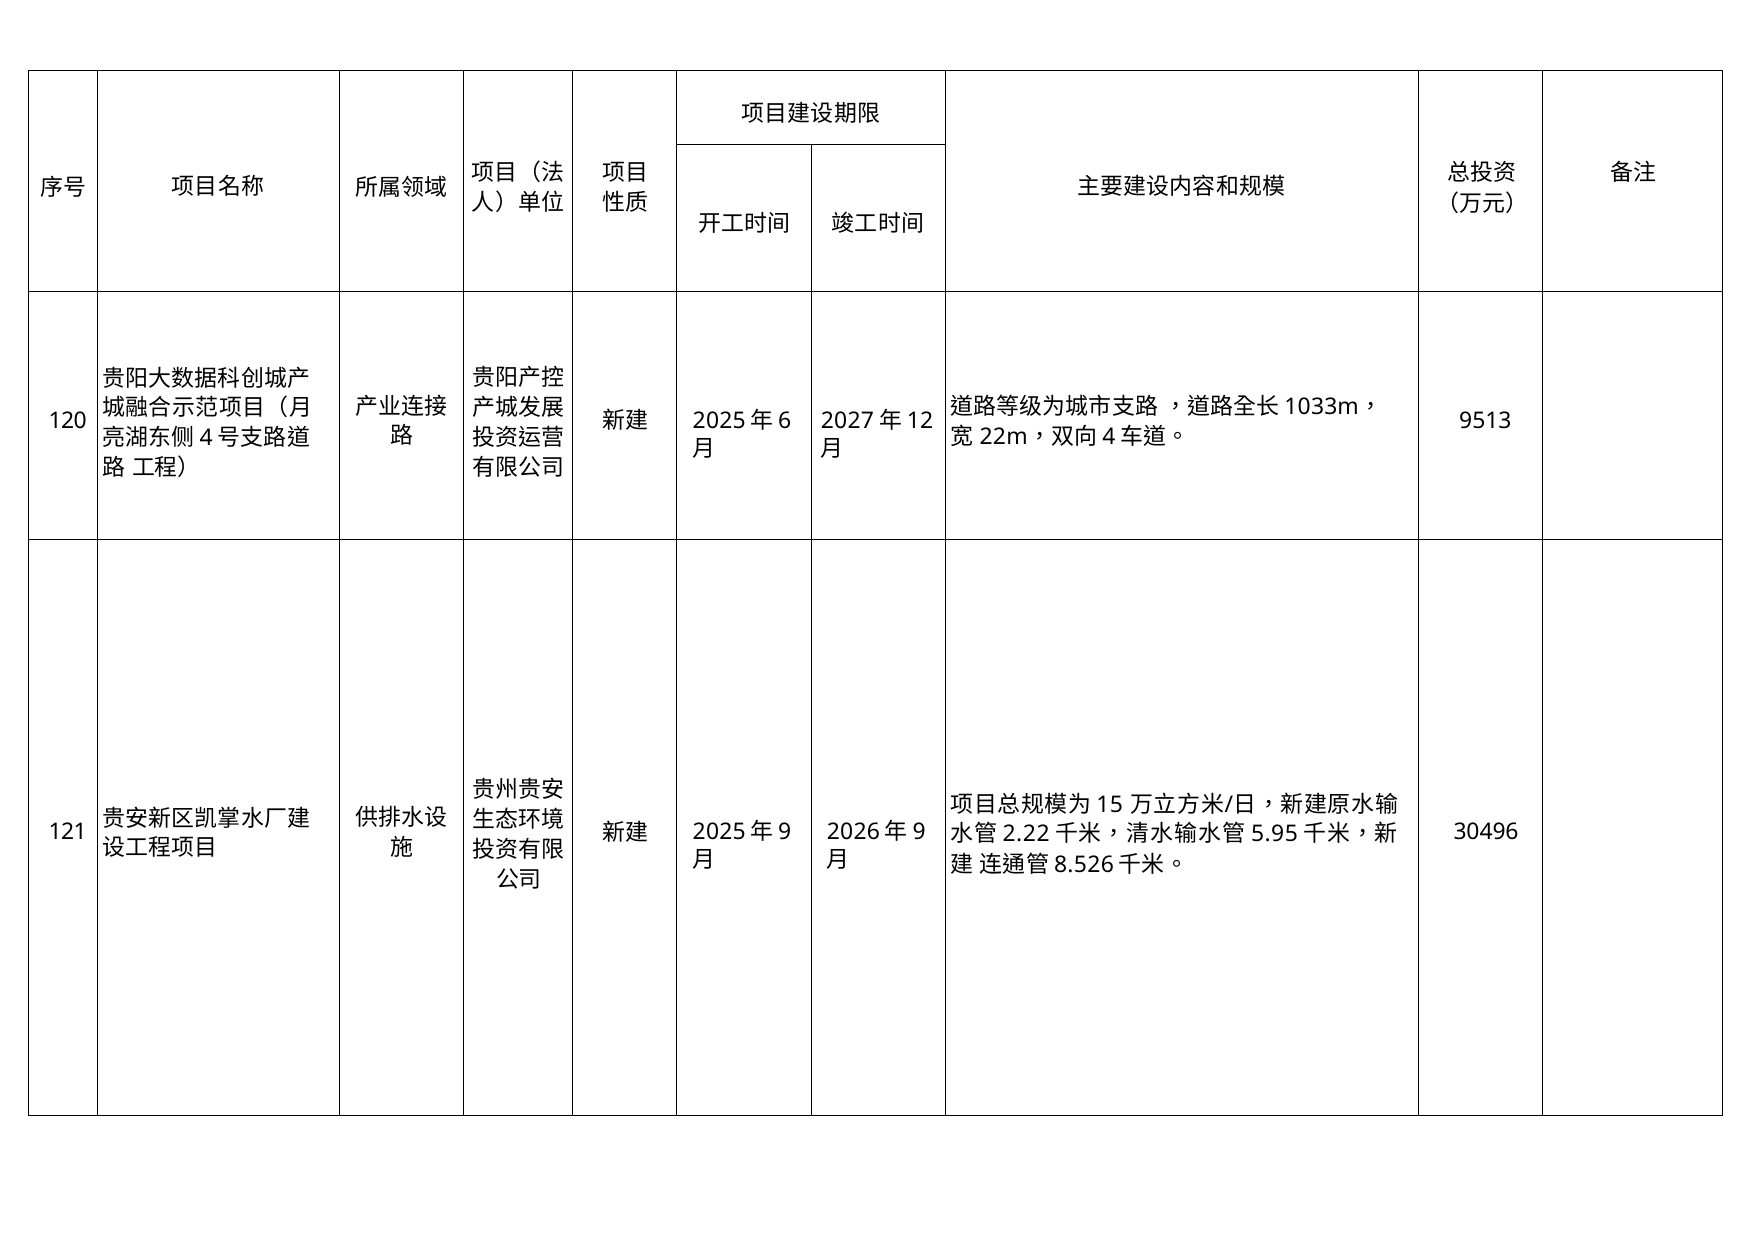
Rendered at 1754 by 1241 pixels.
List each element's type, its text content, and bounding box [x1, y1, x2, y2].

table_cell 产业连接 路 [340, 292, 463, 539]
table_cell 道路等级为城市支路 ，道路全长1033m，宽 22m，双向4车道。 [946, 292, 1418, 539]
table_cell 30496 [1419, 540, 1542, 1115]
table_cell [1543, 540, 1722, 1115]
table_cell [1543, 292, 1722, 539]
table_cell 开工时间 [677, 145, 811, 291]
table_header 总投资 （万元） [1419, 71, 1542, 291]
table_header 项目 性质 [573, 71, 676, 291]
table_header 项目（法 人）单位 [464, 71, 572, 291]
table_header 项目名称 [98, 71, 339, 291]
table_cell 2025年9月 [677, 540, 811, 1115]
table_cell 2026年9月 [812, 540, 945, 1115]
table_header 所属领域 [340, 71, 463, 291]
table_cell 新建 [573, 540, 676, 1115]
table_cell 项目总规模为15 万立方米/日，新建原水输 水管2.22千米，清水输水管5.95千米，新建 连通管8.526千米。 [946, 540, 1418, 1115]
table_header 主要建设内容和规模 [946, 71, 1418, 291]
table_cell 贵安新区凯掌水厂建 设工程项目 [98, 540, 339, 1115]
table_cell 2025年6月 [677, 292, 811, 539]
table_cell 2027年12月 [812, 292, 945, 539]
table_header 序号 [29, 71, 97, 291]
table_cell 供排水设 施 [340, 540, 463, 1115]
table_cell 竣工时间 [812, 145, 945, 291]
table_cell 121 [29, 540, 97, 1115]
table_cell 贵州贵安 生态环境 投资有限 公司 [464, 540, 572, 1115]
table_cell 120 [29, 292, 97, 539]
table_header 备注 [1543, 71, 1722, 291]
table_cell 贵阳产控 产城发展 投资运营 有限公司 [464, 292, 572, 539]
table_header 项目建设期限 [677, 71, 945, 144]
table_cell 新建 [573, 292, 676, 539]
table_cell 9513 [1419, 292, 1542, 539]
table_cell 贵阳大数据科创城产 城融合示范项目（月 亮湖东侧4号支路道路 工程） [98, 292, 339, 539]
